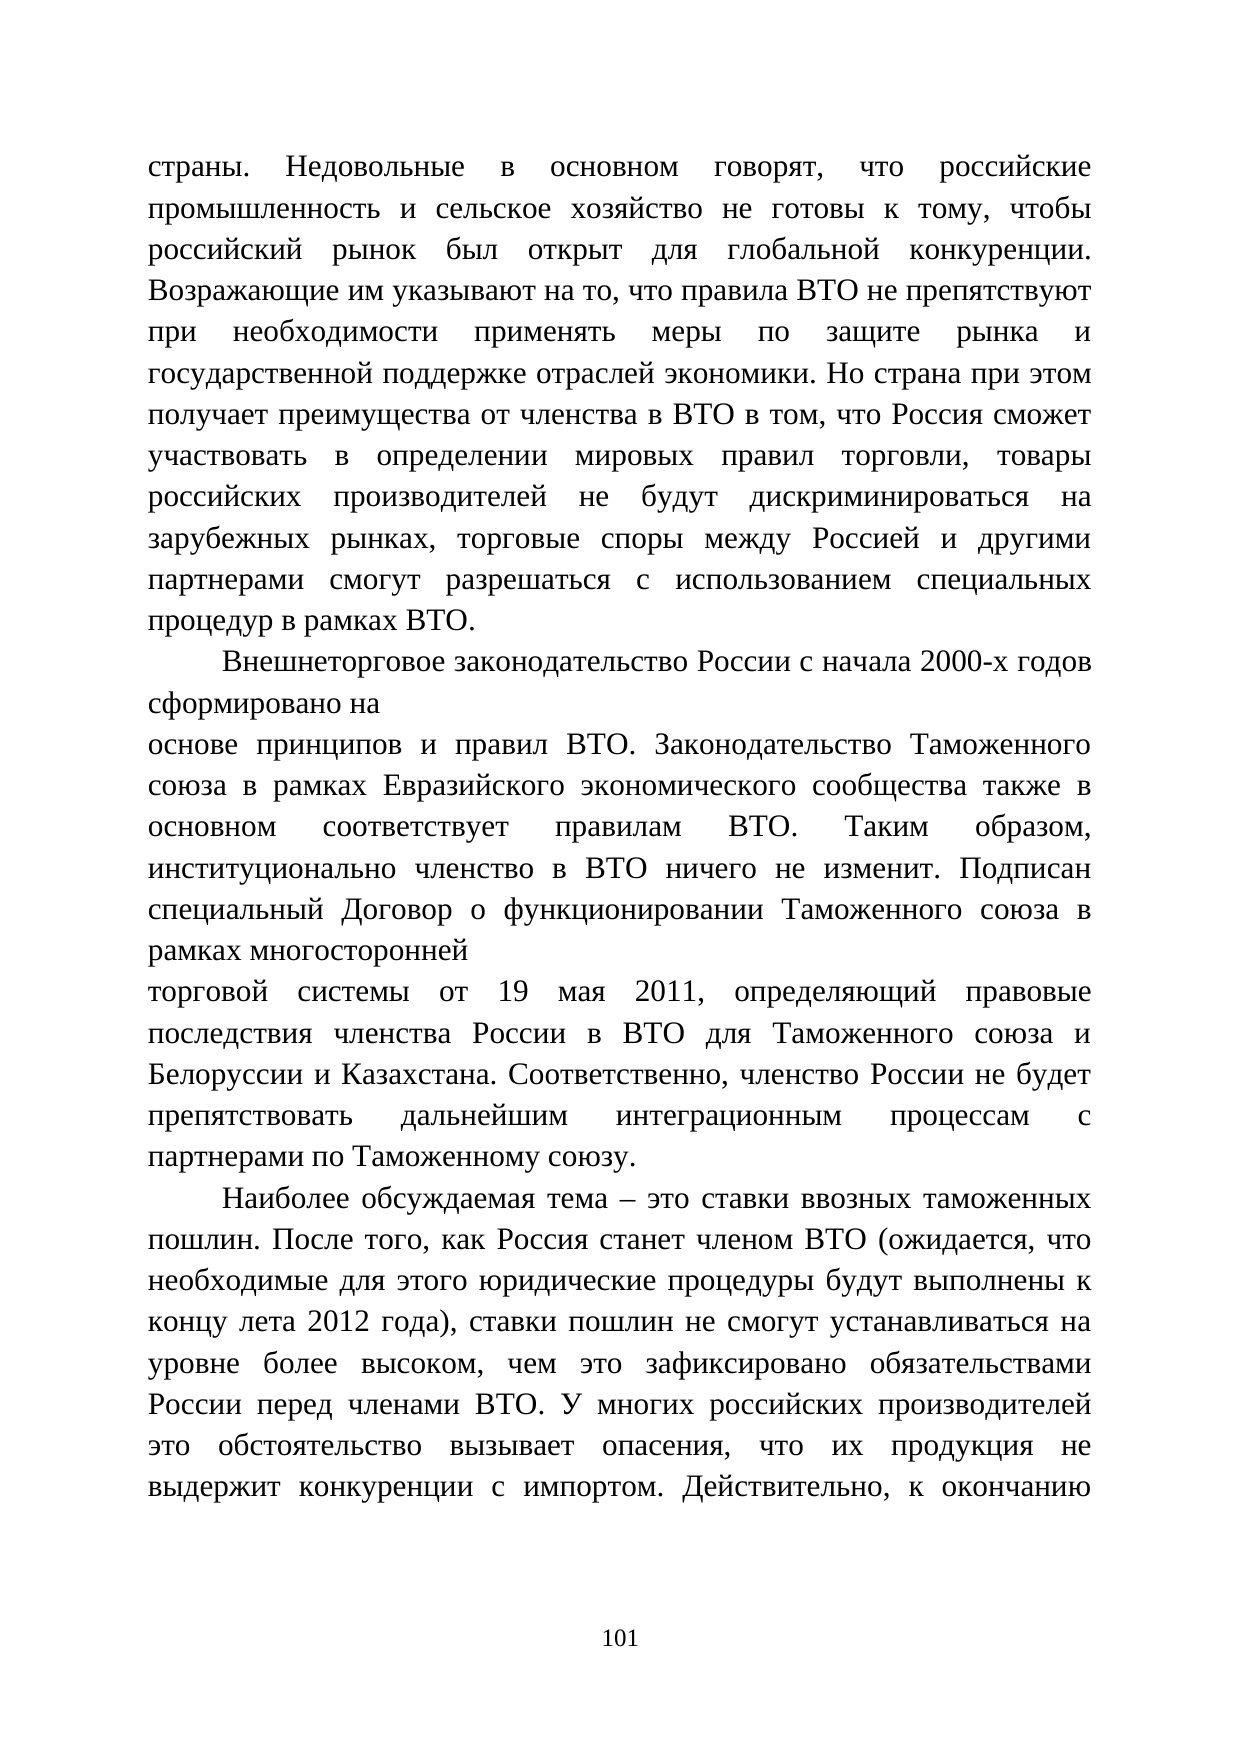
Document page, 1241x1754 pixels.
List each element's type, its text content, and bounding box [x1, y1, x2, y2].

text основе принципов и правил ВТО. Законодательство Таможенного союза в рамках Евразийского экономического сообщества также в основном соответствует правилам ВТО. Таким образом, институционально членство в ВТО ничего не изменит. Подписан специальный Договор о функционировании Таможенного союза в рамках многосторонней [148, 725, 1092, 967]
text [148, 1179, 1092, 1504]
text Внешнеторговое законодательство России с начала 2000-х годов сформировано на [148, 643, 1092, 720]
text торговой системы от 19 мая 2011, определяющий правовые последствия членства России в ВТО для Таможенного союза и Белоруссии и Казахстана. Соответственно, членство России не будет препятствовать дальнейшим интеграционным процессам с партнерами по Таможенному союзу. [148, 973, 1092, 1174]
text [148, 148, 1092, 637]
